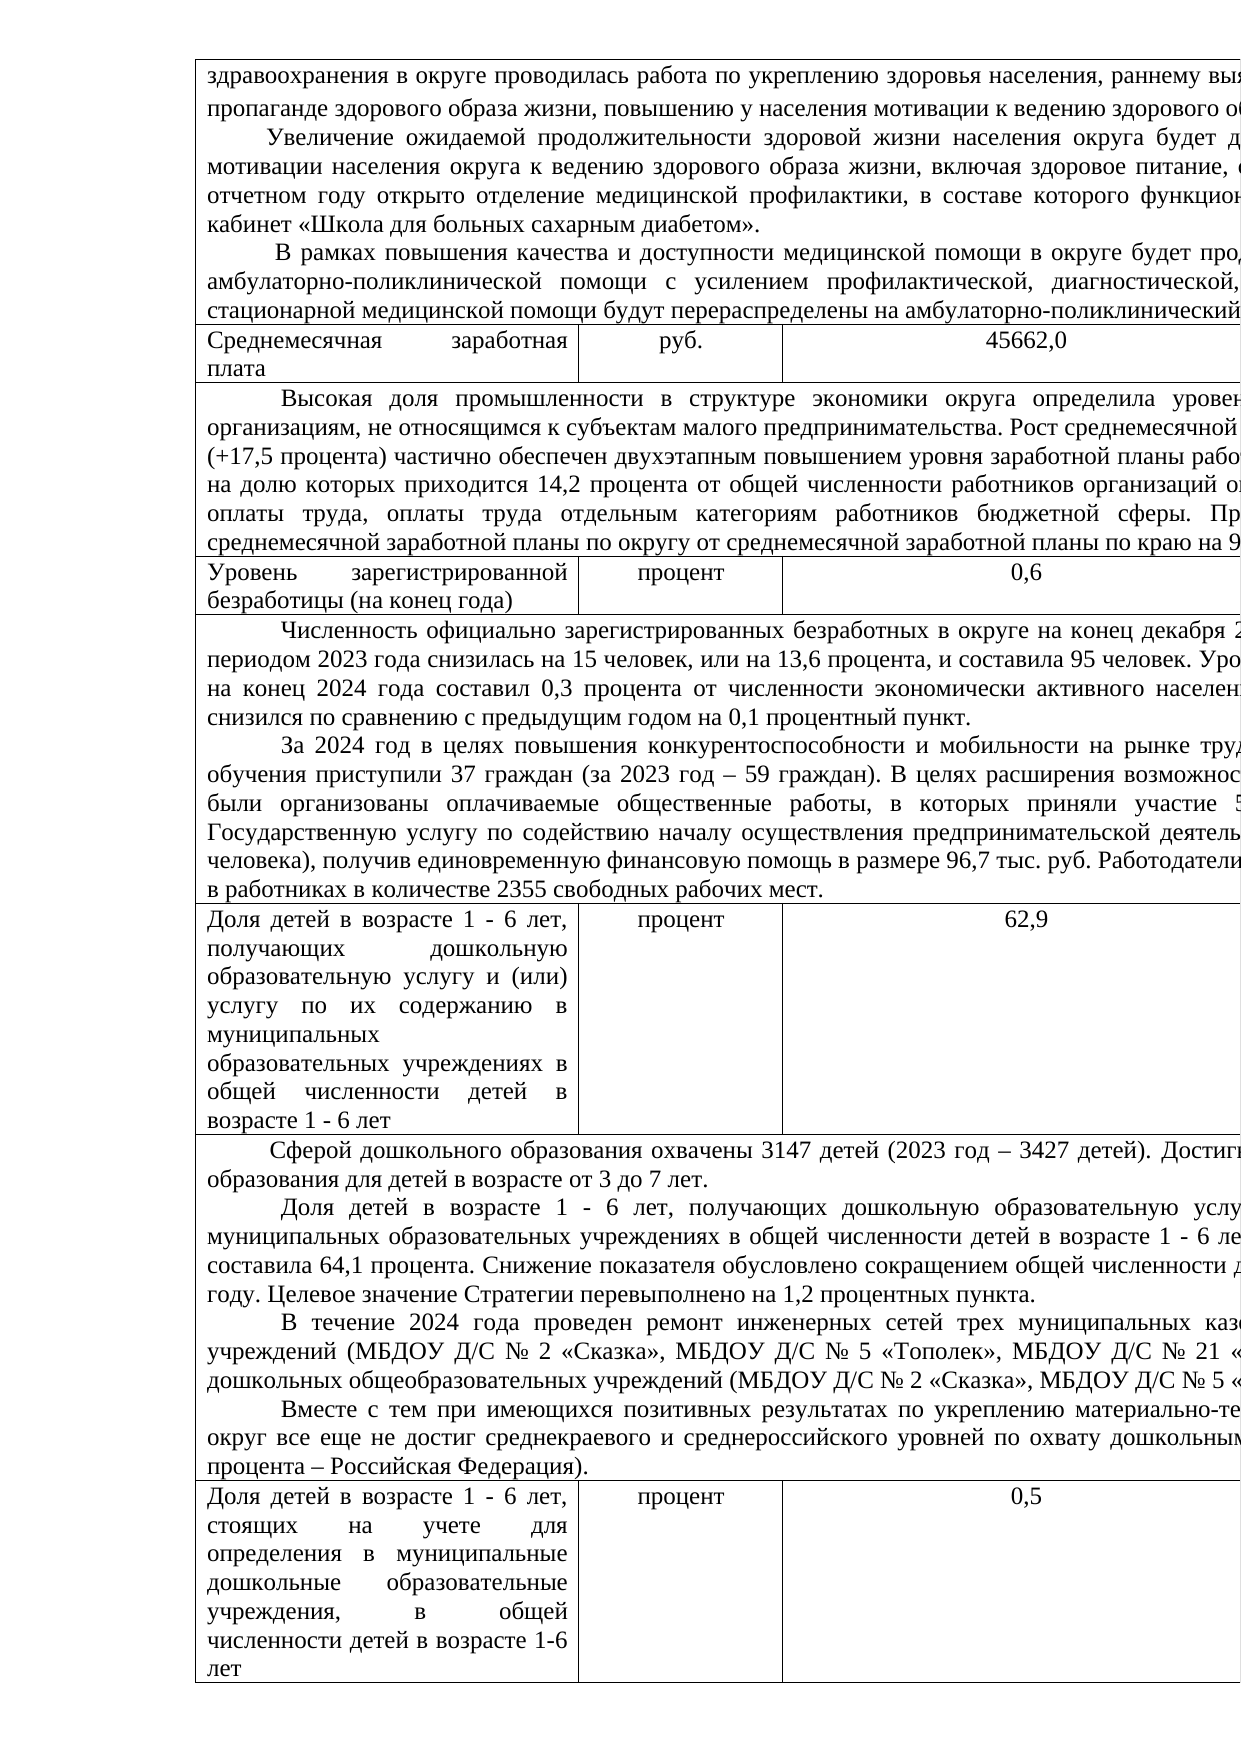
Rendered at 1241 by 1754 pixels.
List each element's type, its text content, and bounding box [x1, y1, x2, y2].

table_cell Высокая доля промышленности в структуре экономики округа определила уровень среднемесячной заработной платы по организациям, не относящимся к субъектам малого предпринимательства. Рост среднемесячной заработной платы работников предприятий (+17,5 процента) частично обеспечен двухэтапным повышением уровня заработной планы работников ООО «СТАВРОПОЛЬНЕФТЕГАЗ», на долю которых приходится 14,2 процента от общей численности работников организаций округа, повышением минимального размера оплаты труда, оплаты труда отдельным категориям работников бюджетной сферы. При этом сохраняется отставание размера среднемесячной заработной планы по округу от среднемесячной заработной планы по краю на 9,9 процента или 6164,3 рублей. [196, 383, 1240, 556]
table_cell руб. [579, 325, 782, 382]
table_cell 0,5 [783, 1481, 1240, 1682]
table_cell процент [579, 904, 782, 1134]
table_cell Доля детей в возрасте 1 - 6 лет, получающих дошкольную образовательную услугу и (или) услугу по их содержанию в муниципальных образовательных учреждениях в общей численности детей в возрасте 1 - 6 лет [196, 904, 578, 1134]
table_cell Доля детей в возрасте 1 - 6 лет, стоящих на учете для определения в муниципальные дошкольные образовательные учреждения, в общей численности детей в возрасте 1-6 лет [196, 1481, 578, 1682]
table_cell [196, 60, 1240, 324]
table_cell 45662,0 [783, 325, 1240, 382]
table_cell процент [579, 557, 782, 614]
table_cell Среднемесячная заработная плата [196, 325, 578, 382]
table_cell процент [579, 1481, 782, 1682]
table_cell Сферой дошкольного образования охвачены 3147 детей (2023 год – 3427 детей). Достигнута абсолютная доступность дошкольного образования для детей в возрасте от 3 до 7 лет. Доля детей в возрасте 1 - 6 лет, получающих дошкольную образовательную услугу и (или) услугу по их содержанию в муниципальных образовательных учреждениях в общей численности детей в возрасте 1 - 6 лет в 2024 году снизилась на 0,4 процента и составила 64,1 процента. Снижение показателя обусловлено сокращением общей численности детей этого возраста на 7,6 процента в 2024 году. Целевое значение Стратегии перевыполнено на 1,2 процентных пункта. В течение 2024 года проведен ремонт инженерных сетей трех муниципальных казенных дошкольных общеобразовательных учреждений (МБДОУ Д/С № 2 «Сказка», МБДОУ Д/С № 5 «Тополек», МБДОУ Д/С № 21 «Одуванчик» и наружного освещения двух дошкольных общеобразовательных учреждений (МБДОУ Д/С № 2 «Сказка», МБДОУ Д/С № 5 «Тополек»). Вместе с тем при имеющихся позитивных результатах по укреплению материально-технической базы дошкольного образования округ все еще не достиг среднекраевого и среднероссийского уровней по охвату дошкольным образованием (70,3 процента –край; 74,9 процента – Российская Федерация). [196, 1135, 1240, 1480]
table_cell Численность официально зарегистрированных безработных в округе на конец декабря 2024 года, в сравнении с соответствующим периодом 2023 года снизилась на 15 человек, или на 13,6 процента, и составила 95 человек. Уровень регистрируемой безработицы в округе на конец 2024 года составил 0,3 процента от численности экономически активного населения округа (в 2023 году – 0,4 процента) и снизился по сравнению с предыдущим годом на 0,1 процентный пункт. За 2024 год в целях повышения конкурентоспособности и мобильности на рынке труда к различным видам профессионального обучения приступили 37 граждан (за 2023 год – 59 граждан). В целях расширения возможностей для трудоустройства граждан в округе были организованы оплачиваемые общественные работы, в которых приняли участие 5 человек (в 2023 году – 17 человек). Государственную услугу по содействию началу осуществления предпринимательской деятельности получил 1 человек (в 2023 году – 2 человека), получив единовременную финансовую помощь в размере 96,7 тыс. руб. Работодатели округа заявили в банк данных потребность в работниках в количестве 2355 свободных рабочих мест. [196, 615, 1240, 903]
table_cell 0,6 [783, 557, 1240, 614]
table_cell Уровень зарегистрированной безработицы (на конец года) [196, 557, 578, 614]
table_cell 62,9 [783, 904, 1240, 1134]
